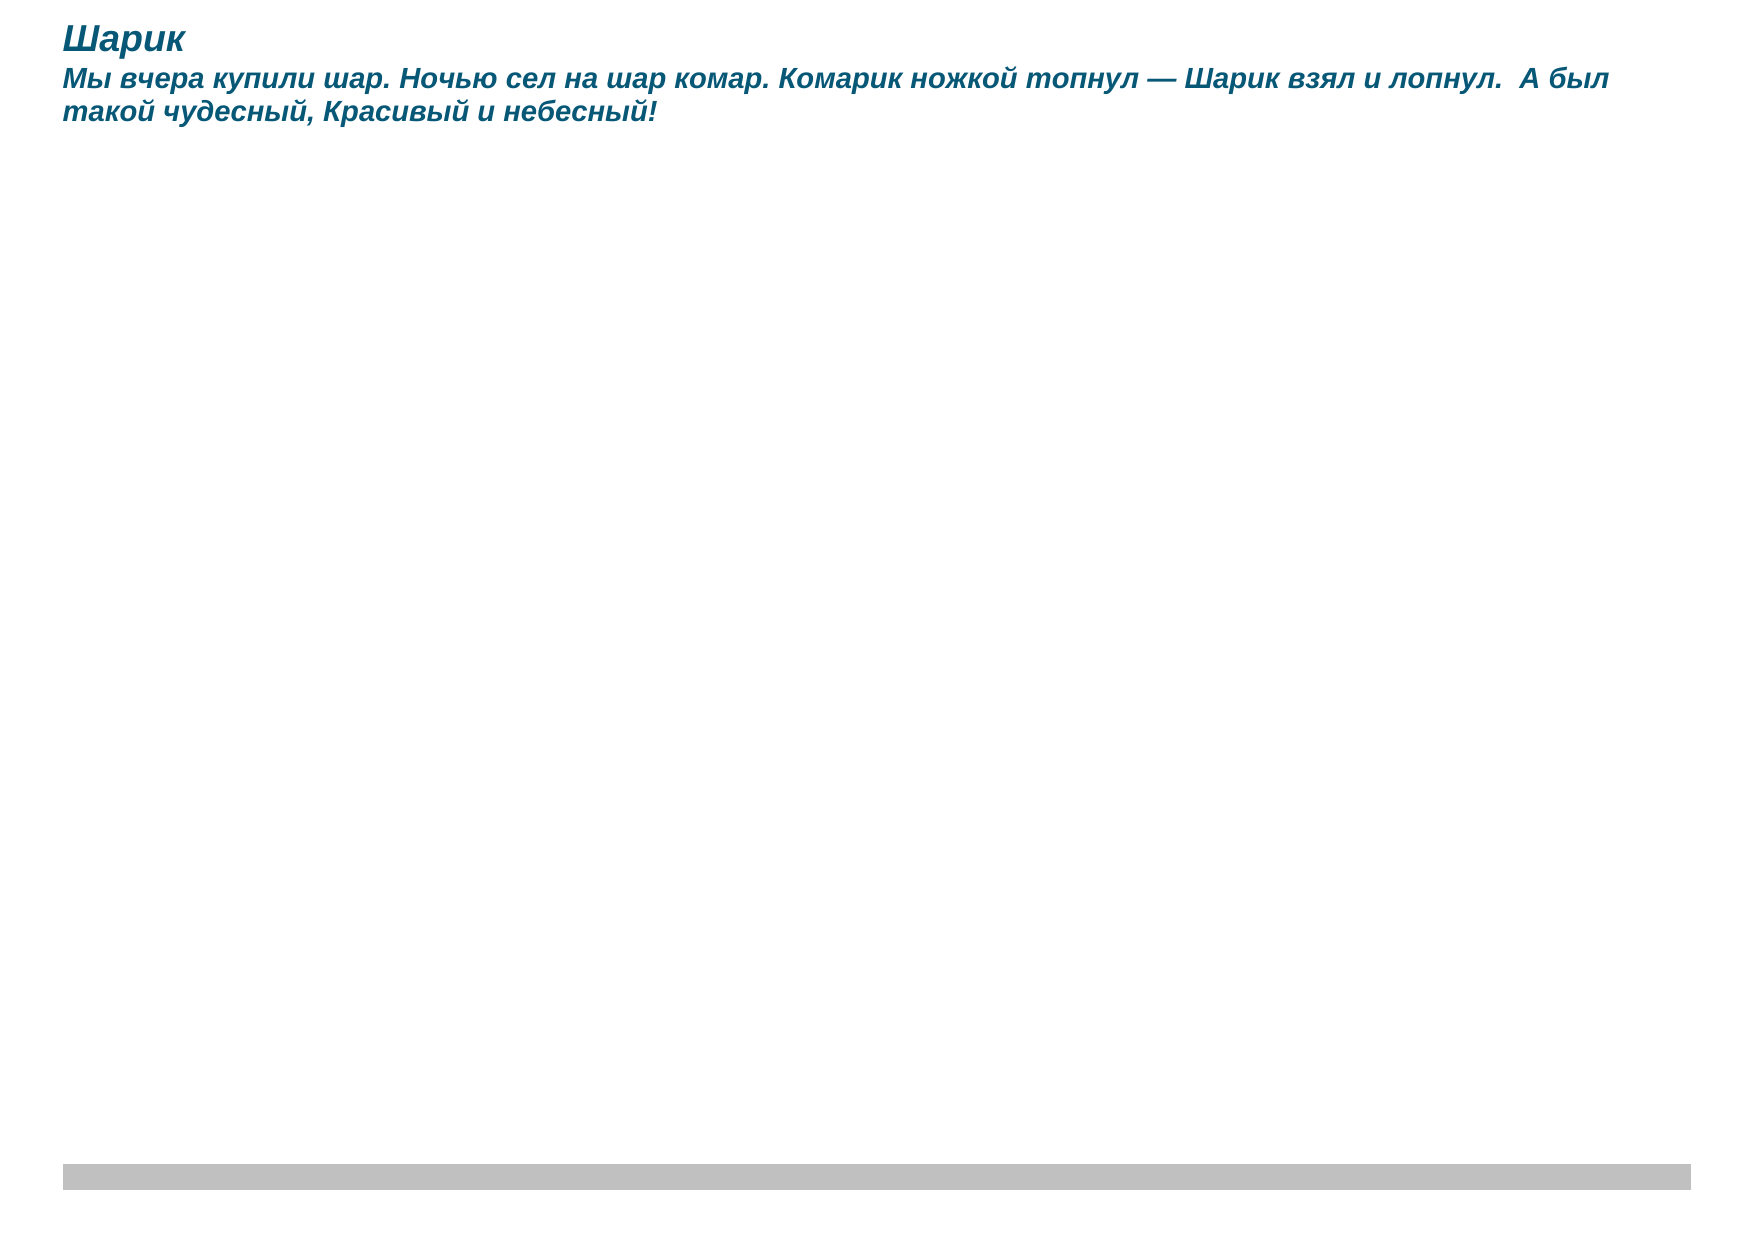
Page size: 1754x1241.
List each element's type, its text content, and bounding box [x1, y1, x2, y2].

text Мы вчера купили шар. [62, 61, 1691, 128]
subtitle Шарик [62, 17, 1691, 60]
